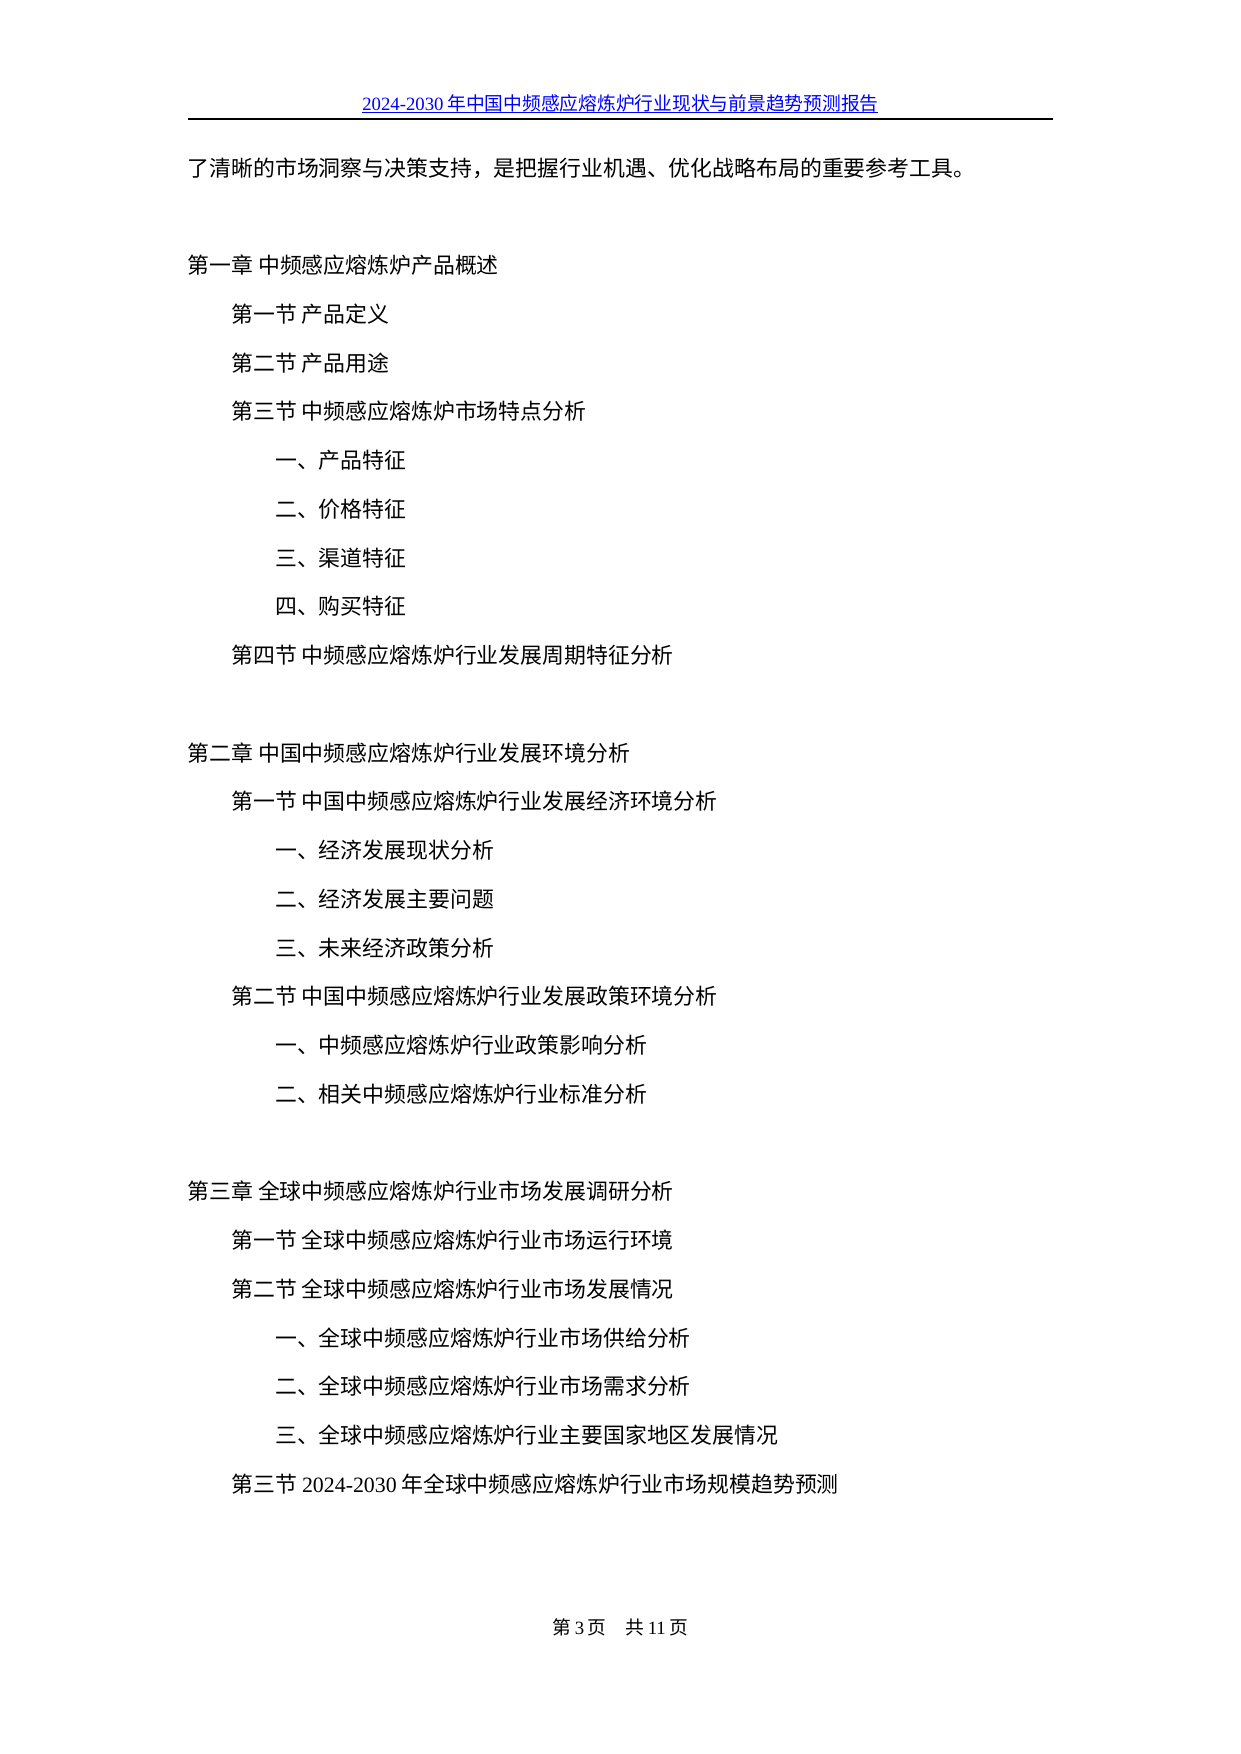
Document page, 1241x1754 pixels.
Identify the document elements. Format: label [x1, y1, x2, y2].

text [187, 150, 1053, 1499]
